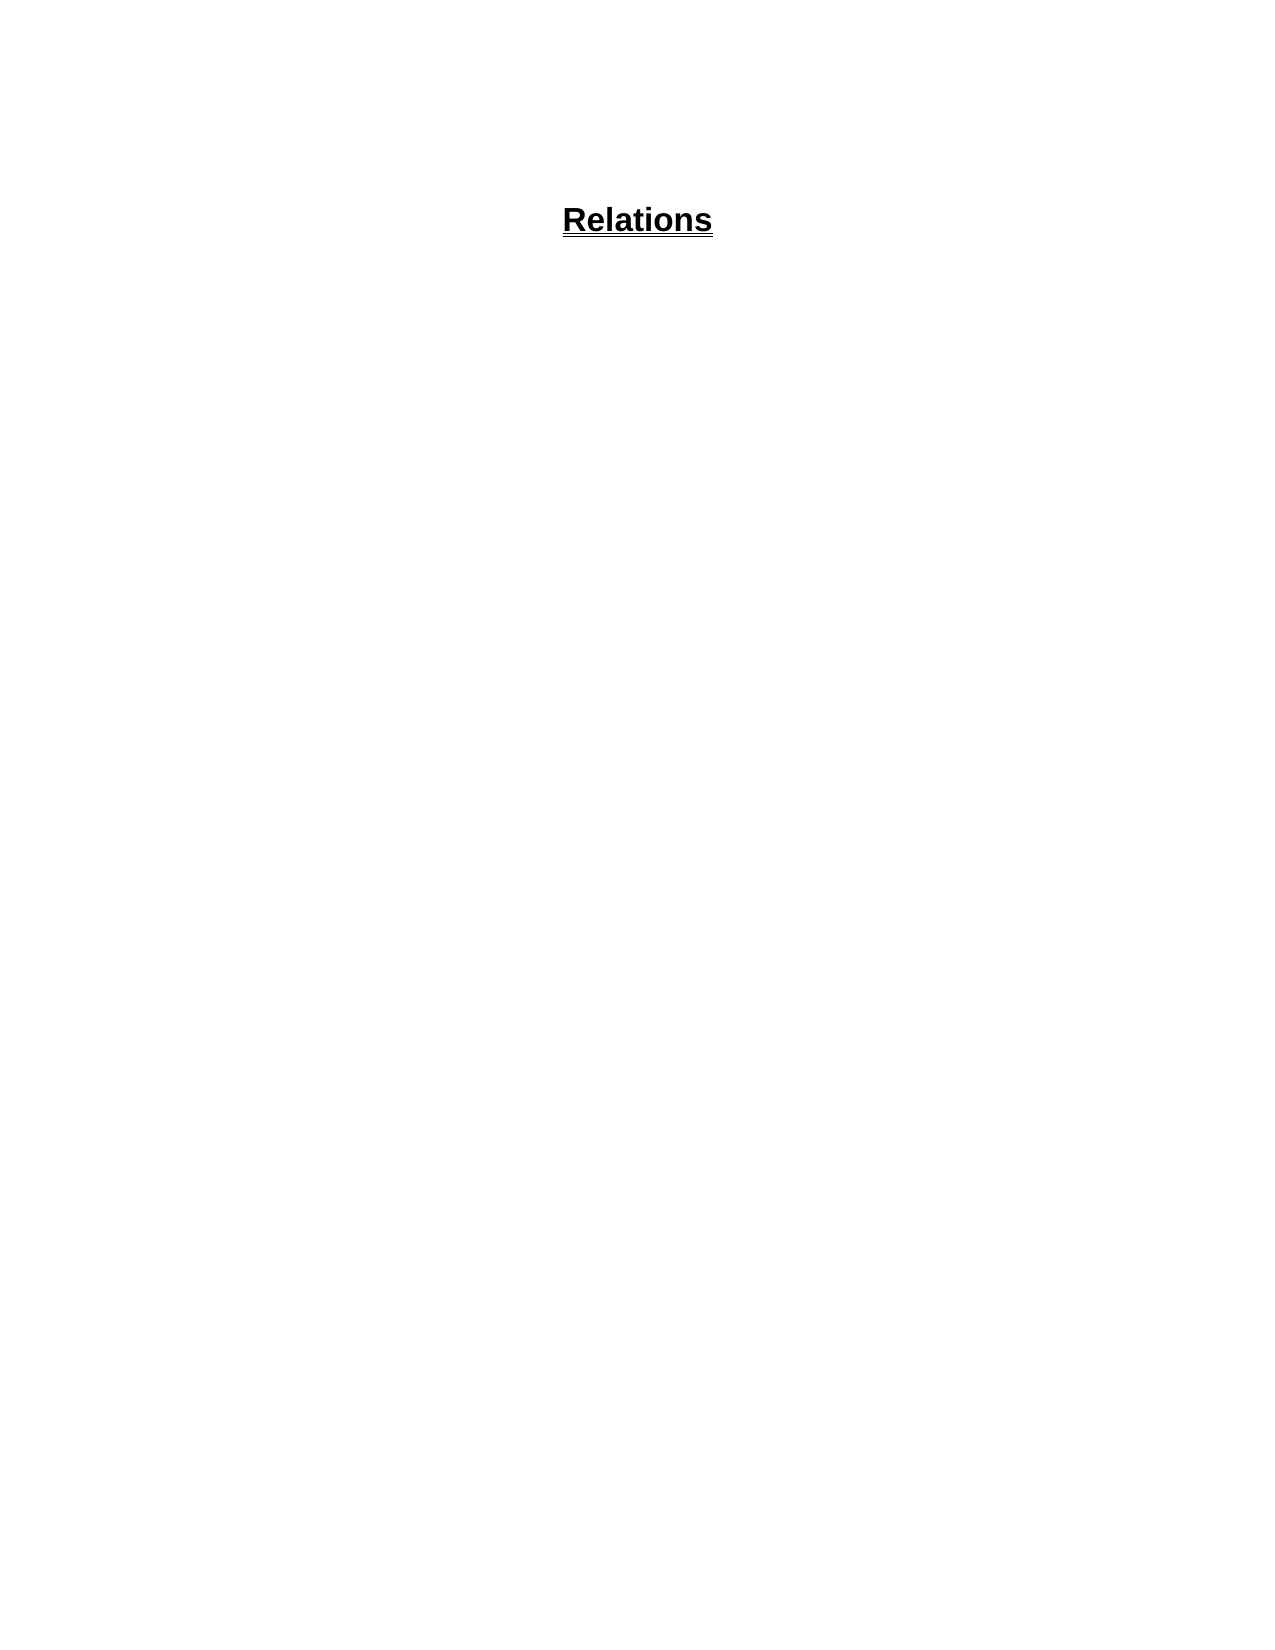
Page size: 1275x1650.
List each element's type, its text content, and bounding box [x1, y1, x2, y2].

subtitle Relations [150, 200, 1125, 238]
